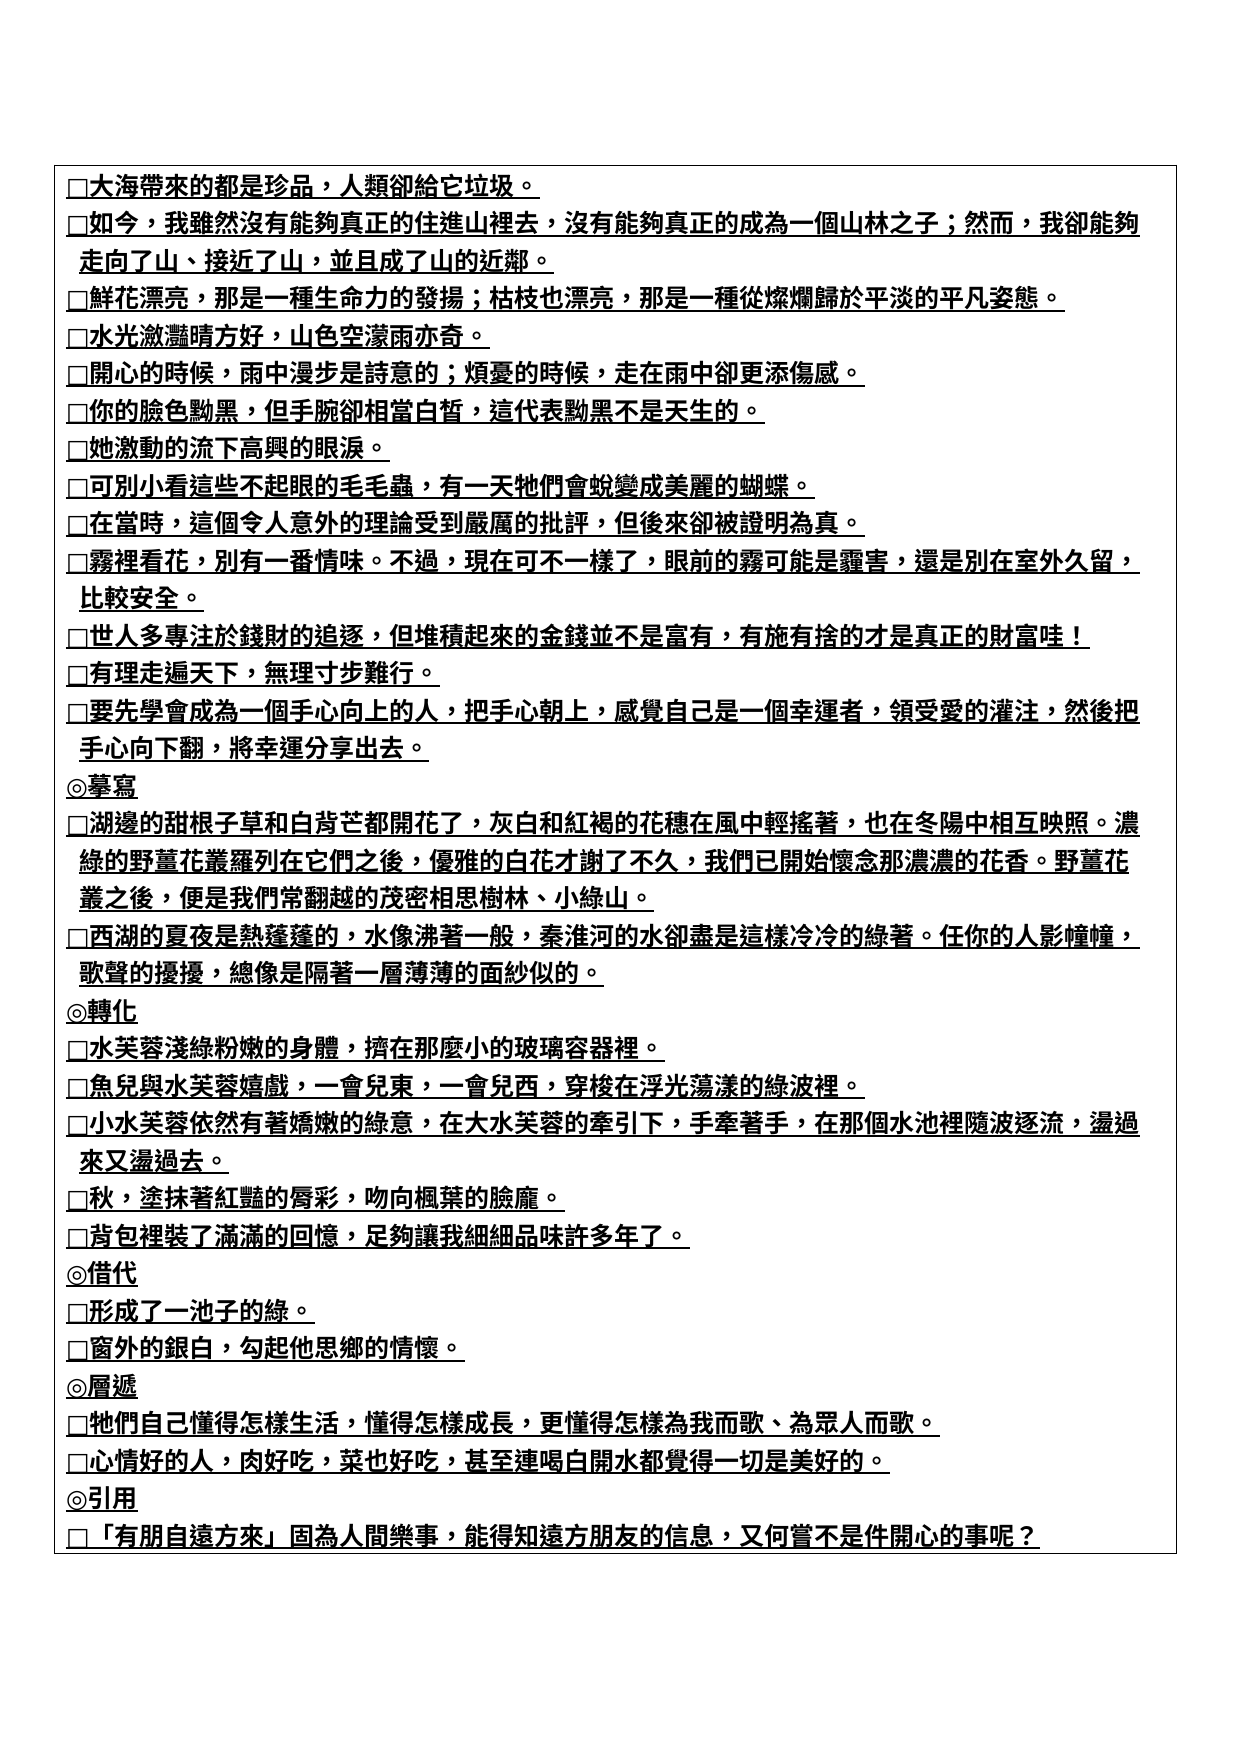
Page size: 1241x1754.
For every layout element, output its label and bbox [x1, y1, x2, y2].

table_header [55, 166, 1176, 1553]
